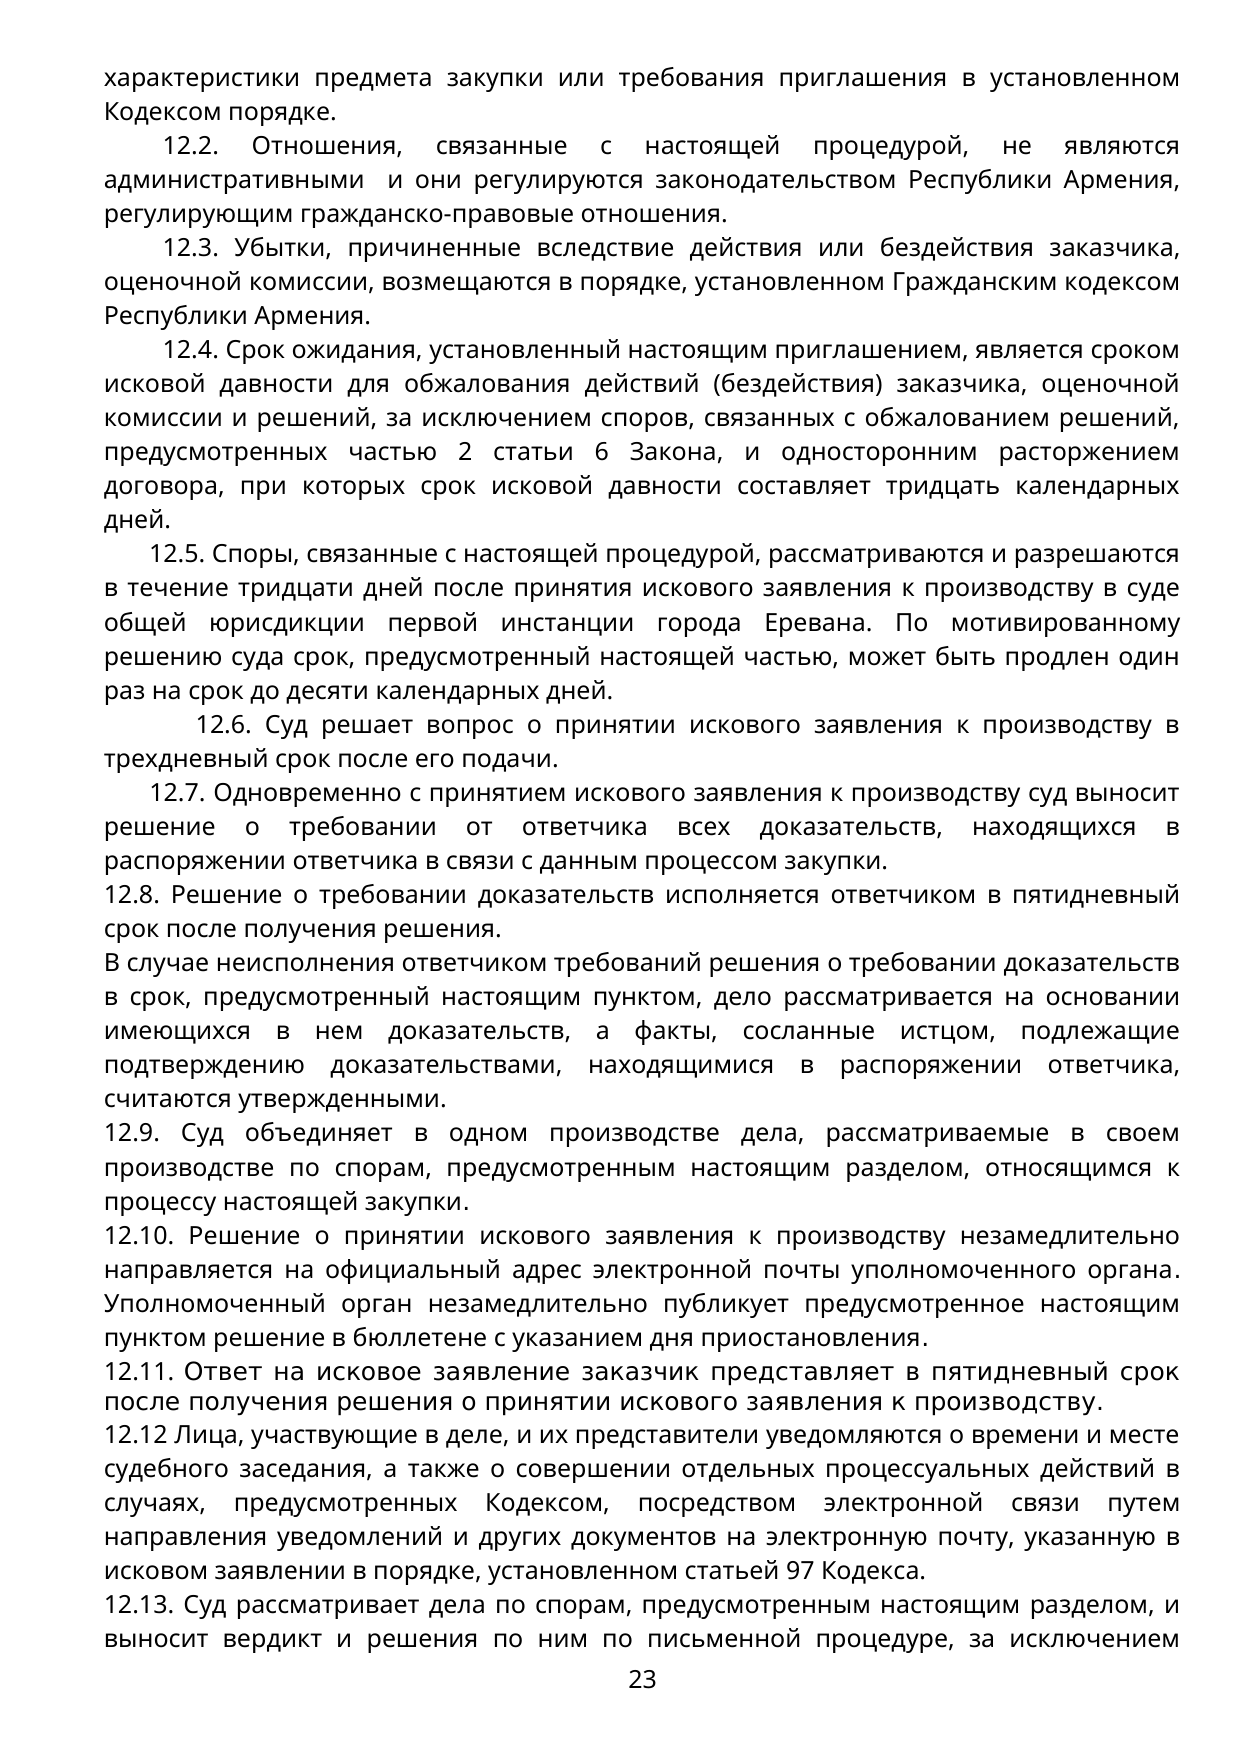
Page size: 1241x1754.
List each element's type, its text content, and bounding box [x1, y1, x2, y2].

text 12.8. Решение о требовании доказательств исполняется ответчиком в пятидневный срок после получения решения. [103, 877, 1181, 945]
text 12.9. Суд объединяет в одном производстве дела, рассматриваемые в своем производстве по спорам, предусмотренным настоящим разделом, относящимся к процессу настоящей закупки. [103, 1115, 1181, 1217]
text 12.7. Одновременно с принятием искового заявления к производству суд выносит решение о требовании от ответчика всех доказательств, находящихся в распоряжении ответчика в связи с данным процессом закупки. [103, 774, 1181, 877]
text В случае неисполнения ответчиком требований решения о требовании доказательств в срок, предусмотренный настоящим пунктом, дело рассматривается на основании имеющихся в нем доказательств, а факты, сосланные истцом, подлежащие подтверждению доказательствами, находящимися в распоряжении ответчика, считаются утвержденными. [103, 945, 1181, 1115]
text 12.4. Срок ожидания, установленный настоящим приглашением, является сроком исковой давности для обжалования действий (бездействия) заказчика, оценочной комиссии и решений, за исключением споров, связанных с обжалованием решений, предусмотренных частью 2 статьи 6 Закона, и односторонним расторжением договора, при которых срок исковой давности составляет тридцать календарных дней. [103, 332, 1181, 536]
text 12.10. Решение о принятии искового заявления к производству незамедлительно направляется на официальный адрес электронной почты уполномоченного органа. Уполномоченный орган незамедлительно публикует предусмотренное настоящим пунктом решение в бюллетене с указанием дня приостановления. [103, 1217, 1181, 1353]
text 12.3. Убытки, причиненные вследствие действия или бездействия заказчика, оценочной комиссии, возмещаются в порядке, установленном Гражданским кодексом Республики Армения. [103, 229, 1181, 332]
text 12.12 Лица, участвующие в деле, и их представители уведомляются о времени и месте судебного заседания, а также о совершении отдельных процессуальных действий в случаях, предусмотренных Кодексом, посредством электронной связи путем направления уведомлений и других документов на электронную почту, указанную в исковом заявлении в порядке, установленном статьей 97 Кодекса. [103, 1417, 1181, 1587]
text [103, 1587, 1181, 1655]
text 12.11. Ответ на исковое заявление заказчик представляет в пятидневный срок после получения решения о принятии искового заявления к производству. [103, 1353, 1181, 1417]
text 12.5. Споры, связанные с настоящей процедурой, рассматриваются и разрешаются в течение тридцати дней после принятия искового заявления к производству в суде общей юрисдикции первой инстанции города Еревана. По мотивированному решению суда срок, предусмотренный настоящей частью, может быть продлен один раз на срок до десяти календарных дней. [103, 536, 1181, 706]
text 12.6. Суд решает вопрос о принятии искового заявления к производству в трехдневный срок после его подачи. [103, 706, 1181, 774]
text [103, 59, 1181, 127]
text 12.2. Отношения, связанные с настоящей процедурой, не являются административными и они регулируются законодательством Республики Армения, регулирующим гражданско-правовые отношения. [103, 127, 1181, 229]
